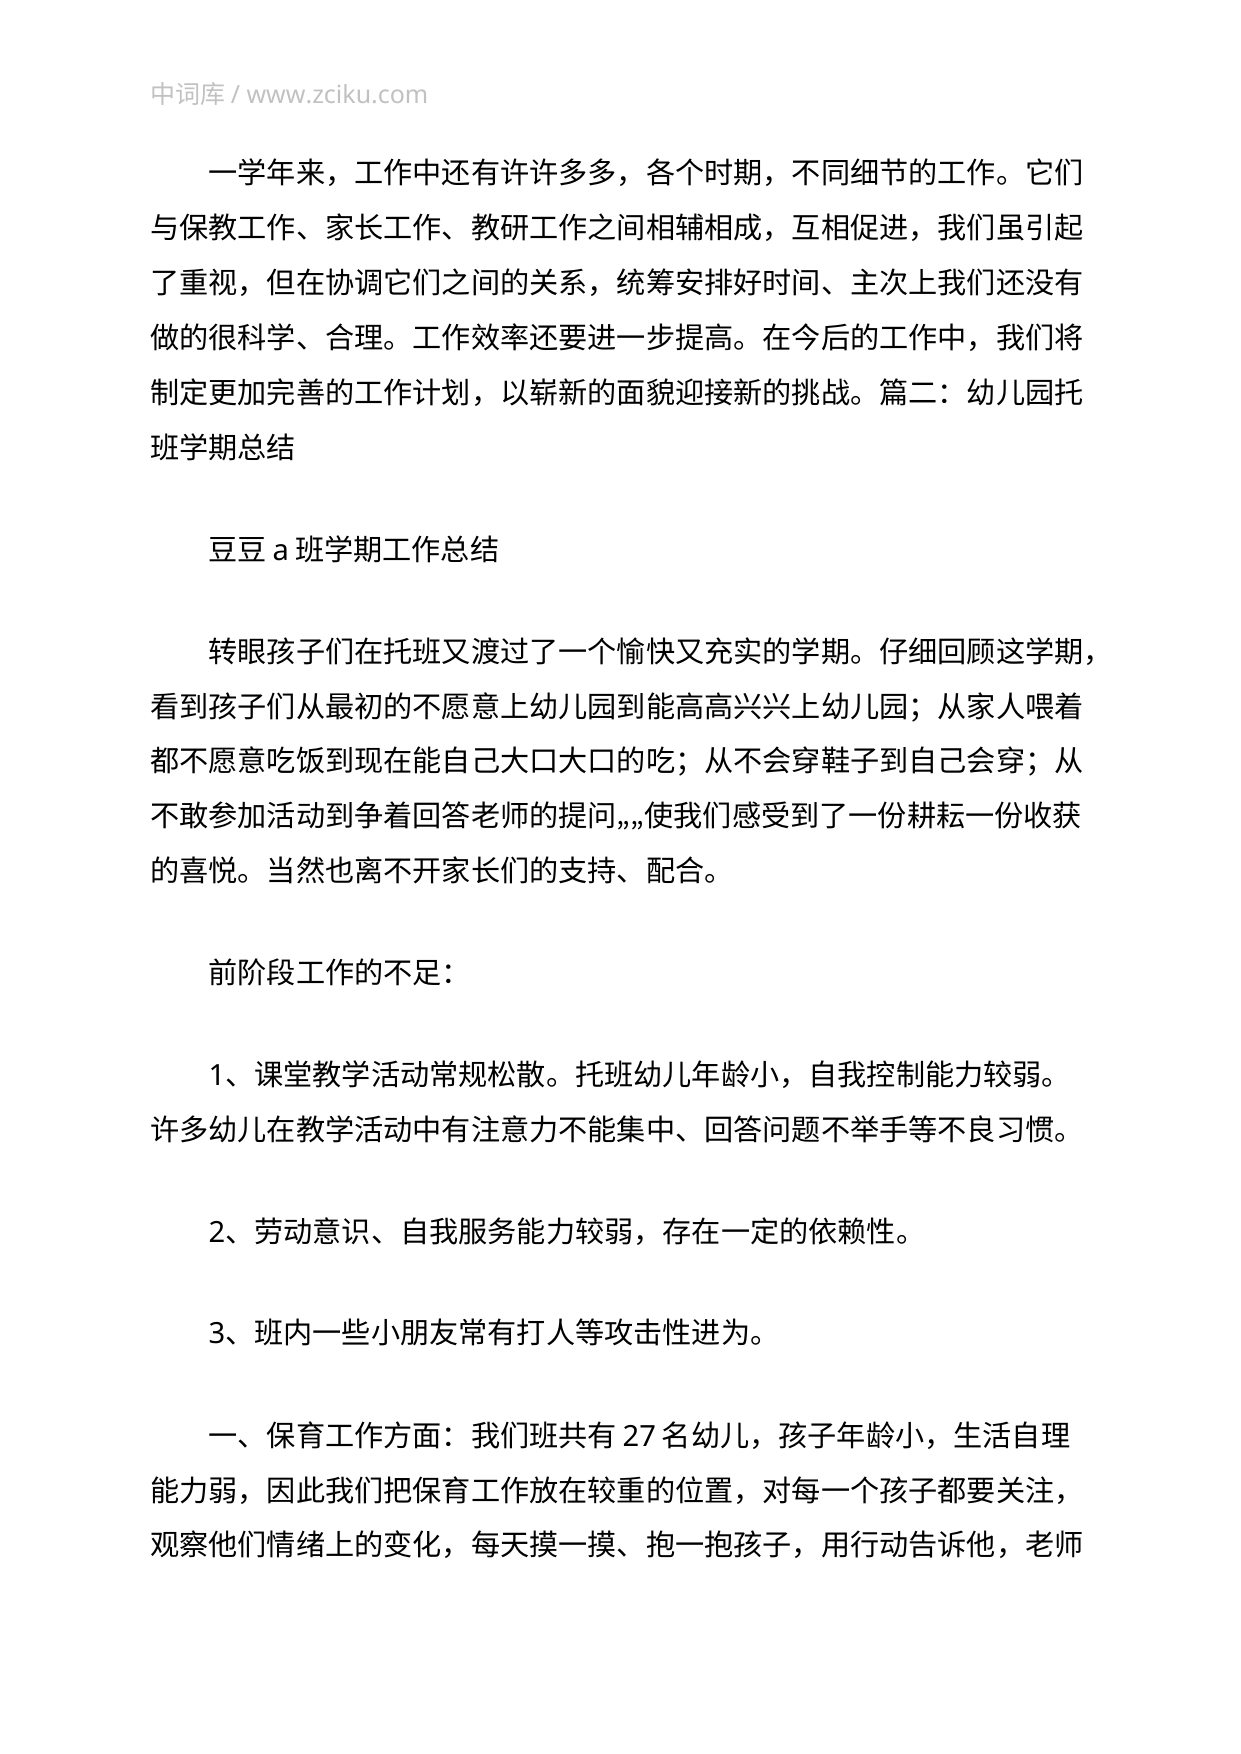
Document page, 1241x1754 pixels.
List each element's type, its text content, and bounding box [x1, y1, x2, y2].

text 一学年来，工作中还有许许多多，各个时期，不同细节的工作。它们与保教工作、家长工作、教研工作之间相辅相成，互相促进，我们虽引起了重视，但在协调它们之间的关系，统筹安排好时间、主次上我们还没有做的很科学、合理。工作效率还要进一步提高。在今后的工作中，我们将制定更加完善的工作计划，以崭新的面貌迎接新的挑战。篇二：幼儿园托班学期总结 [150, 150, 1090, 467]
text 转眼孩子们在托班又渡过了一个愉快又充实的学期。仔细回顾这学期，看到孩子们从最初的不愿意上幼儿园到能高高兴兴上幼儿园；从家人喂着都不愿意吃饭到现在能自己大口大口的吃；从不会穿鞋子到自己会穿；从不敢参加活动到争着回答老师的提问„„使我们感受到了一份耕耘一份收获的喜悦。当然也离不开家长们的支持、配合。 [150, 628, 1090, 890]
text 2、劳动意识、自我服务能力较弱，存在一定的依赖性。 [150, 1208, 1090, 1251]
text 3、班内一些小朋友常有打人等攻击性进为。 [150, 1310, 1090, 1352]
text 豆豆a班学期工作总结 [150, 526, 1090, 569]
text 1、课堂教学活动常规松散。托班幼儿年龄小，自我控制能力较弱。许多幼儿在教学活动中有注意力不能集中、回答问题不举手等不良习惯。 [150, 1051, 1090, 1149]
text 前阶段工作的不足： [150, 949, 1090, 992]
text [150, 1412, 1090, 1564]
